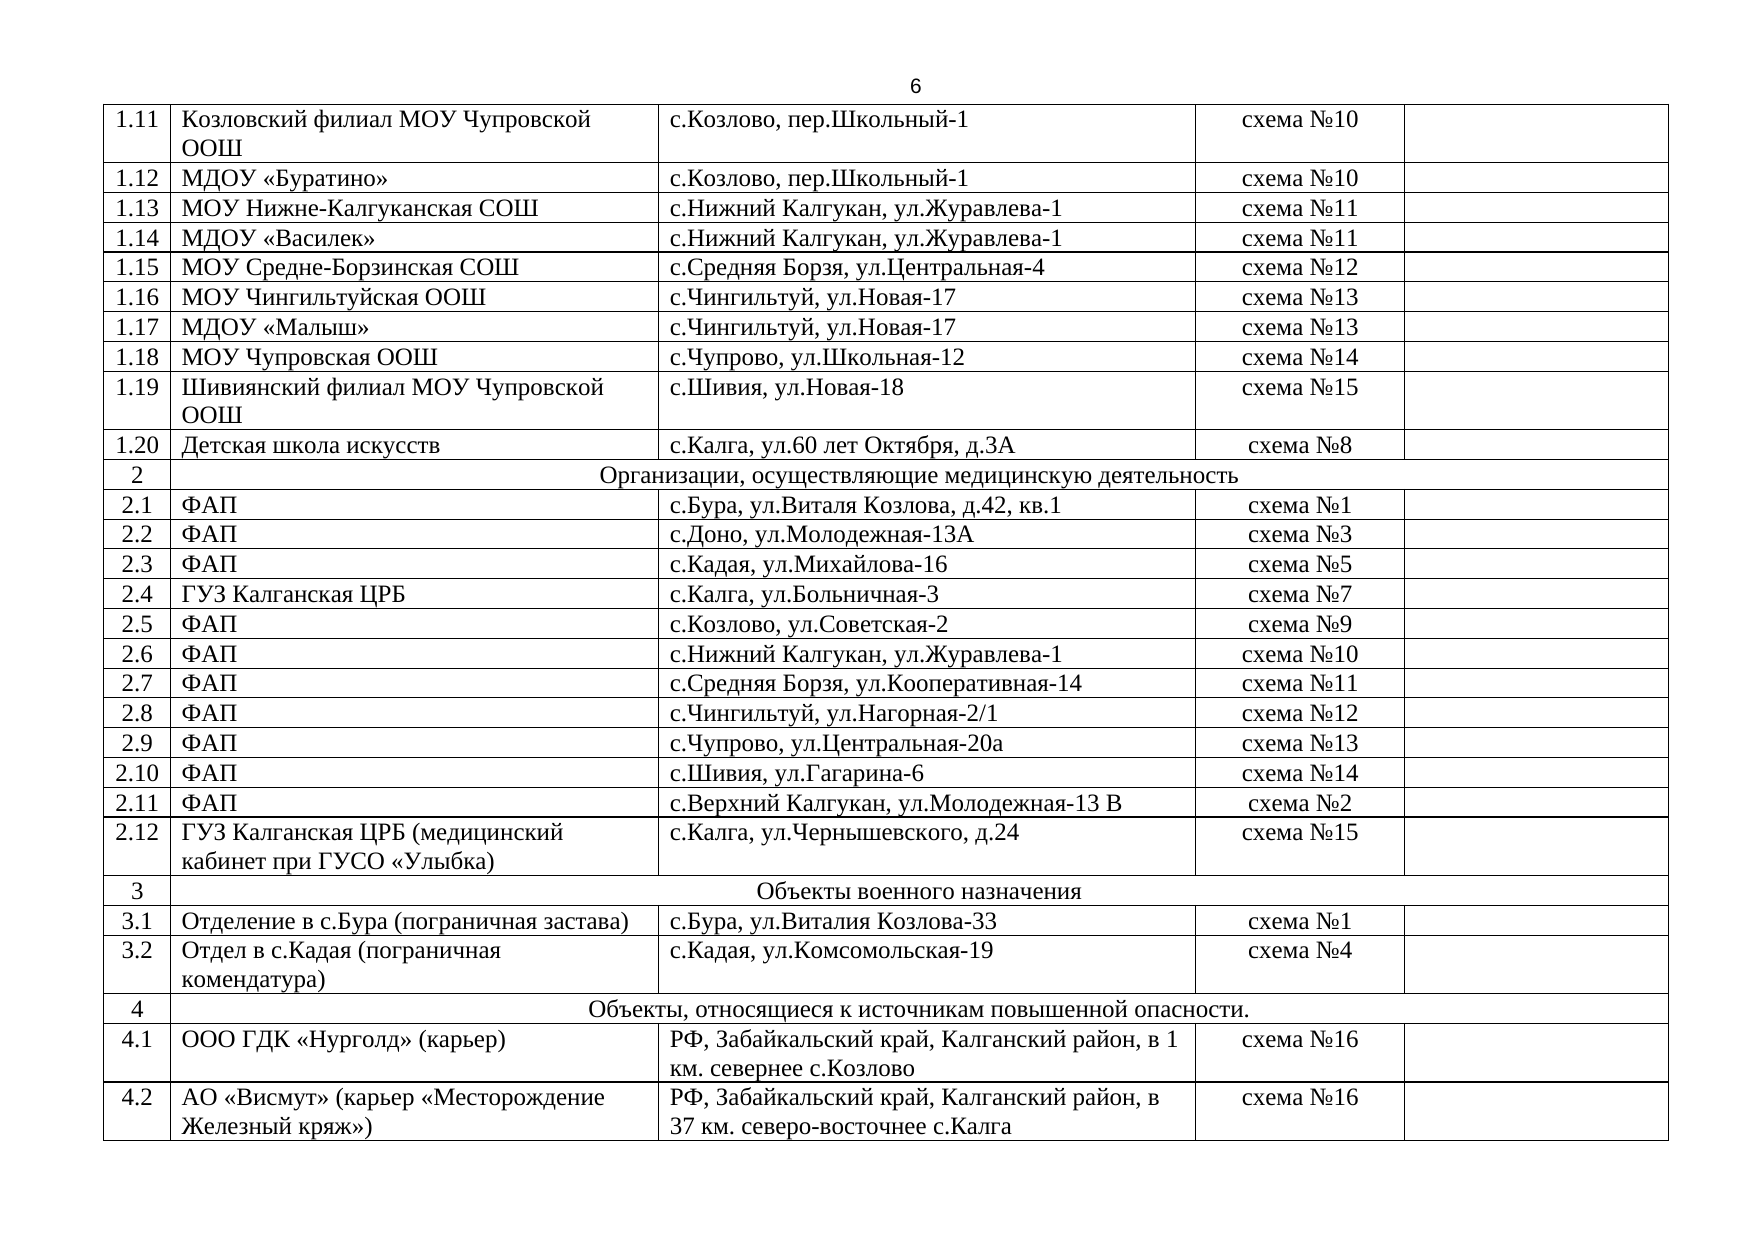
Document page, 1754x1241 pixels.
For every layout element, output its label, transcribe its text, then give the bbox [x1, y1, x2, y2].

table_cell 1.15 [104, 253, 170, 281]
table_cell 4.2 [104, 1083, 170, 1140]
table_cell с.Чупрово, ул.Центральная-20а [659, 728, 1195, 757]
table_cell схема №4 [1196, 936, 1404, 993]
table_cell 2.12 [104, 818, 170, 875]
table_cell с.Бура, ул.Виталия Козлова-33 [659, 906, 1195, 934]
table_cell [1405, 490, 1668, 518]
table_cell с.Нижний Калгукан, ул.Журавлева-1 [659, 193, 1195, 222]
table_cell Отдел в с.Кадая (пограничная комендатура) [171, 936, 658, 993]
table_cell схема №10 [1196, 639, 1404, 667]
table_cell МДОУ «Василек» [171, 223, 658, 251]
table_cell схема №14 [1196, 342, 1404, 371]
table_cell 1.12 [104, 163, 170, 192]
table_cell схема №3 [1196, 520, 1404, 548]
table_cell [1405, 609, 1668, 638]
table_cell ФАП [171, 609, 658, 638]
table_cell 2.3 [104, 549, 170, 578]
table_cell 2.10 [104, 758, 170, 787]
table_cell с.Нижний Калгукан, ул.Журавлева-1 [659, 223, 1195, 251]
table_cell с.Козлово, пер.Школьный-1 [659, 163, 1195, 192]
table_cell схема №11 [1196, 193, 1404, 222]
table_cell ФАП [171, 788, 658, 816]
table_cell [1405, 758, 1668, 787]
table_cell [1405, 520, 1668, 548]
table_cell с.Чингильтуй, ул.Новая-17 [659, 312, 1195, 341]
table_cell с.Верхний Калгукан, ул.Молодежная-13 В [659, 788, 1195, 816]
table_cell Объекты, относящиеся к источникам повышенной опасности. [171, 994, 1668, 1023]
table_cell схема №1 [1196, 490, 1404, 518]
table_cell 3.2 [104, 936, 170, 993]
table_cell Шивиянский филиал МОУ Чупровской ООШ [171, 372, 658, 429]
table_cell 2.11 [104, 788, 170, 816]
table_cell 2.8 [104, 698, 170, 727]
table_cell МОУ Чупровская ООШ [171, 342, 658, 371]
table_cell схема №12 [1196, 253, 1404, 281]
table_cell ФАП [171, 520, 658, 548]
table_cell 1.13 [104, 193, 170, 222]
table_cell схема №15 [1196, 818, 1404, 875]
table_cell [1405, 788, 1668, 816]
table_cell 2.2 [104, 520, 170, 548]
table_cell Организации, осуществляющие медицинскую деятельность [171, 460, 1668, 489]
table_cell 2.1 [104, 490, 170, 518]
table_cell 3 [104, 876, 170, 905]
table_cell с.Шивия, ул.Гагарина-6 [659, 758, 1195, 787]
table_cell [1405, 282, 1668, 311]
table_cell ГУЗ Калганская ЦРБ [171, 579, 658, 608]
table_cell [1405, 936, 1668, 993]
table_cell с.Доно, ул.Молодежная-13А [659, 520, 1195, 548]
table_cell схема №8 [1196, 430, 1404, 459]
table_cell схема №15 [1196, 372, 1404, 429]
table_cell 3.1 [104, 906, 170, 934]
table_cell ФАП [171, 758, 658, 787]
table_cell с.Козлово, ул.Советская-2 [659, 609, 1195, 638]
table_cell 2.9 [104, 728, 170, 757]
table_cell с.Калга, ул.Чернышевского, д.24 [659, 818, 1195, 875]
table_cell [1405, 639, 1668, 667]
table_cell схема №7 [1196, 579, 1404, 608]
table_cell схема №13 [1196, 728, 1404, 757]
table_cell с.Средняя Борзя, ул.Центральная-4 [659, 253, 1195, 281]
table_cell с.Бура, ул.Виталя Козлова, д.42, кв.1 [659, 490, 1195, 518]
table_cell [1405, 1024, 1668, 1081]
table_cell Козловский филиал МОУ Чупровской ООШ [171, 105, 658, 162]
table_cell ФАП [171, 728, 658, 757]
table_cell [1405, 163, 1668, 192]
table_cell с.Средняя Борзя, ул.Кооперативная-14 [659, 669, 1195, 697]
table_cell с.Козлово, пер.Школьный-1 [659, 105, 1195, 162]
table_cell [1405, 223, 1668, 251]
table_cell схема №16 [1196, 1024, 1404, 1081]
table_cell с.Шивия, ул.Новая-18 [659, 372, 1195, 429]
table_cell схема №13 [1196, 282, 1404, 311]
table_cell с.Чингильтуй, ул.Нагорная-2/1 [659, 698, 1195, 727]
table_cell Детская школа искусств [171, 430, 658, 459]
table_cell ООО ГДК «Нурголд» (карьер) [171, 1024, 658, 1081]
table_cell схема №9 [1196, 609, 1404, 638]
table_cell ФАП [171, 639, 658, 667]
table_cell 2.7 [104, 669, 170, 697]
table_cell схема №10 [1196, 105, 1404, 162]
table_cell схема №11 [1196, 669, 1404, 697]
table_cell [1405, 105, 1668, 162]
table_cell МДОУ «Буратино» [171, 163, 658, 192]
table_cell 1.14 [104, 223, 170, 251]
table_cell [1405, 342, 1668, 371]
table_cell [1405, 906, 1668, 934]
table_cell схема №12 [1196, 698, 1404, 727]
table_cell ГУЗ Калганская ЦРБ (медицинский кабинет при ГУСО «Улыбка) [171, 818, 658, 875]
table_cell 1.17 [104, 312, 170, 341]
table_cell Отделение в с.Бура (пограничная застава) [171, 906, 658, 934]
table_cell 1.20 [104, 430, 170, 459]
table_cell с.Чингильтуй, ул.Новая-17 [659, 282, 1195, 311]
table_cell с.Нижний Калгукан, ул.Журавлева-1 [659, 639, 1195, 667]
table_cell 4.1 [104, 1024, 170, 1081]
table_cell ФАП [171, 698, 658, 727]
table_cell Объекты военного назначения [171, 876, 1668, 905]
table_cell МДОУ «Малыш» [171, 312, 658, 341]
table_cell схема №14 [1196, 758, 1404, 787]
table_cell [1405, 669, 1668, 697]
table_cell [1405, 193, 1668, 222]
table_cell 1.18 [104, 342, 170, 371]
table_cell ФАП [171, 549, 658, 578]
table_cell 2 [104, 460, 170, 489]
table_cell схема №2 [1196, 788, 1404, 816]
table_cell схема №10 [1196, 163, 1404, 192]
table_cell [1405, 430, 1668, 459]
table_cell ФАП [171, 490, 658, 518]
table_cell РФ, Забайкальский край, Калганский район, в 37 км. северо-восточнее с.Калга [659, 1083, 1195, 1140]
table_cell [1405, 728, 1668, 757]
table_cell 2.6 [104, 639, 170, 667]
table_cell МОУ Нижне-Калгуканская СОШ [171, 193, 658, 222]
table_cell с.Калга, ул.Больничная-3 [659, 579, 1195, 608]
table_cell 1.11 [104, 105, 170, 162]
table_cell с.Кадая, ул.Комсомольская-19 [659, 936, 1195, 993]
table_cell [1405, 312, 1668, 341]
table_cell схема №1 [1196, 906, 1404, 934]
table_cell схема №16 [1196, 1083, 1404, 1140]
table_cell 1.16 [104, 282, 170, 311]
table_cell [1405, 698, 1668, 727]
table_cell схема №11 [1196, 223, 1404, 251]
table_cell 4 [104, 994, 170, 1023]
table_cell [1405, 549, 1668, 578]
table_cell ФАП [171, 669, 658, 697]
table_cell схема №5 [1196, 549, 1404, 578]
table_cell [1405, 253, 1668, 281]
table_cell АО «Висмут» (карьер «Месторождение Железный кряж») [171, 1083, 658, 1140]
table_cell МОУ Чингильтуйская ООШ [171, 282, 658, 311]
table_cell [1405, 1083, 1668, 1140]
table_cell 1.19 [104, 372, 170, 429]
table_cell 2.4 [104, 579, 170, 608]
table_cell с.Калга, ул.60 лет Октября, д.3А [659, 430, 1195, 459]
table_cell МОУ Средне-Борзинская СОШ [171, 253, 658, 281]
table_cell РФ, Забайкальский край, Калганский район, в 1 км. севернее с.Козлово [659, 1024, 1195, 1081]
table_cell с.Чупрово, ул.Школьная-12 [659, 342, 1195, 371]
table_cell [1405, 579, 1668, 608]
table_cell с.Кадая, ул.Михайлова-16 [659, 549, 1195, 578]
table_cell 2.5 [104, 609, 170, 638]
table_cell [1405, 818, 1668, 875]
table_cell схема №13 [1196, 312, 1404, 341]
table_cell [1405, 372, 1668, 429]
